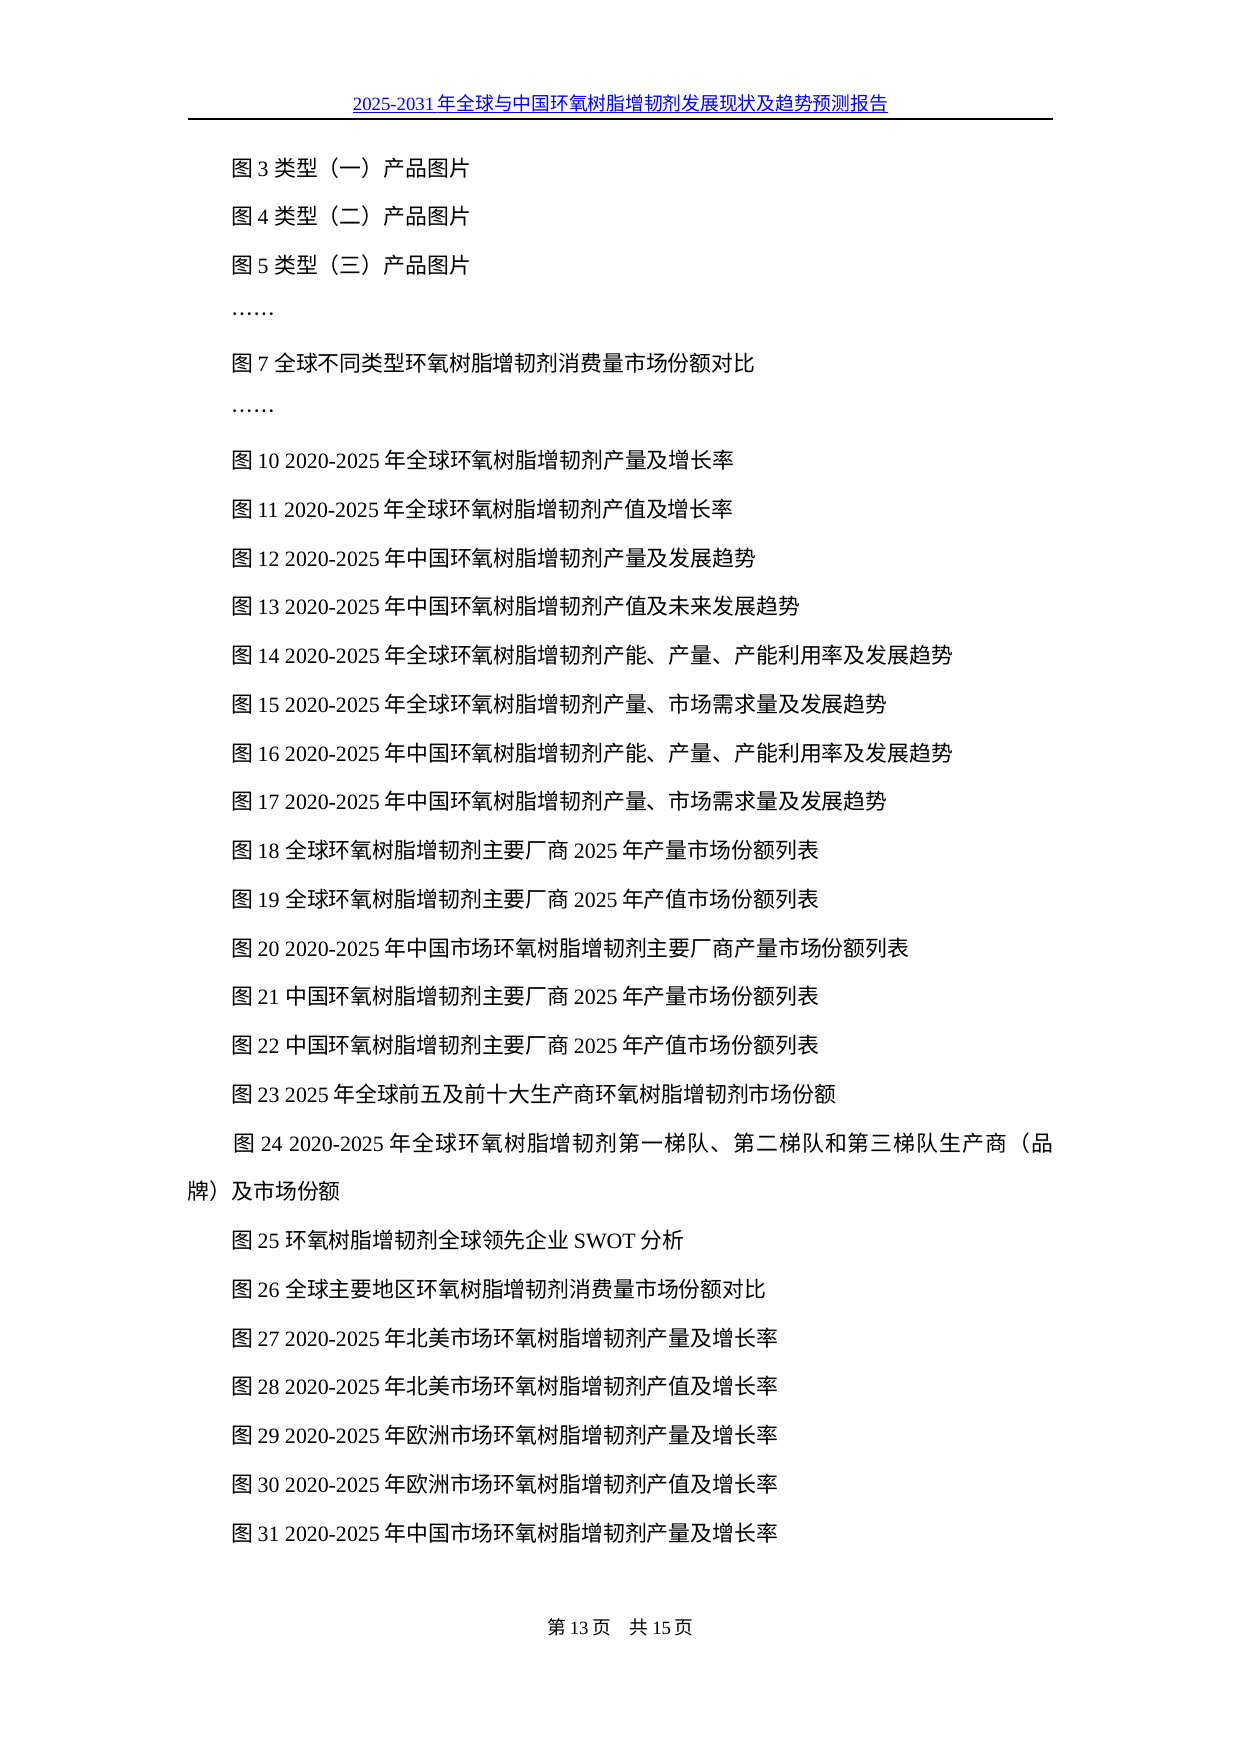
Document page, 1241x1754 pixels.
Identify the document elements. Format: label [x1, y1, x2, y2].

text [187, 150, 1053, 1548]
